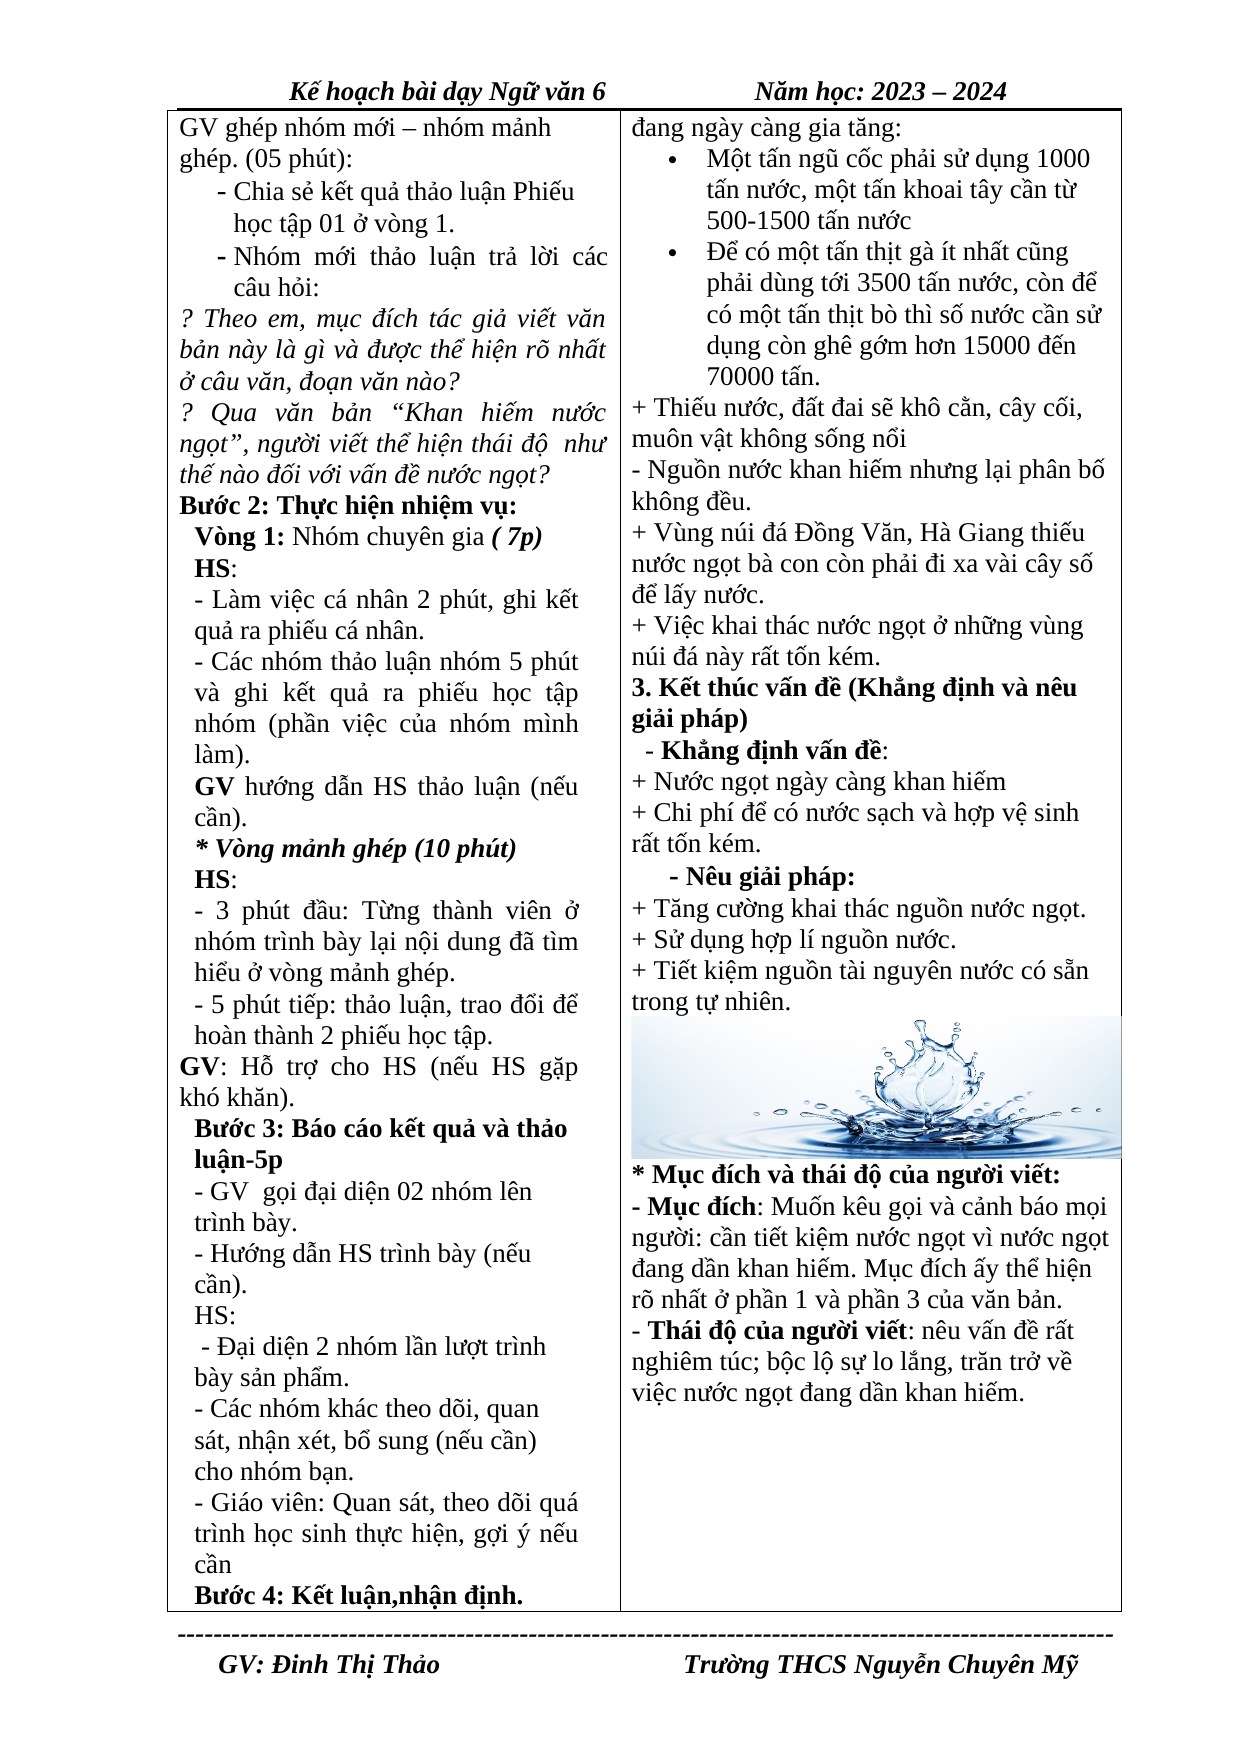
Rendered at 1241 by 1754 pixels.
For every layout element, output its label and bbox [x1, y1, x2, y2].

picture [631, 1016, 1122, 1159]
table_cell [621, 111, 1121, 1611]
table_cell [168, 111, 620, 1611]
